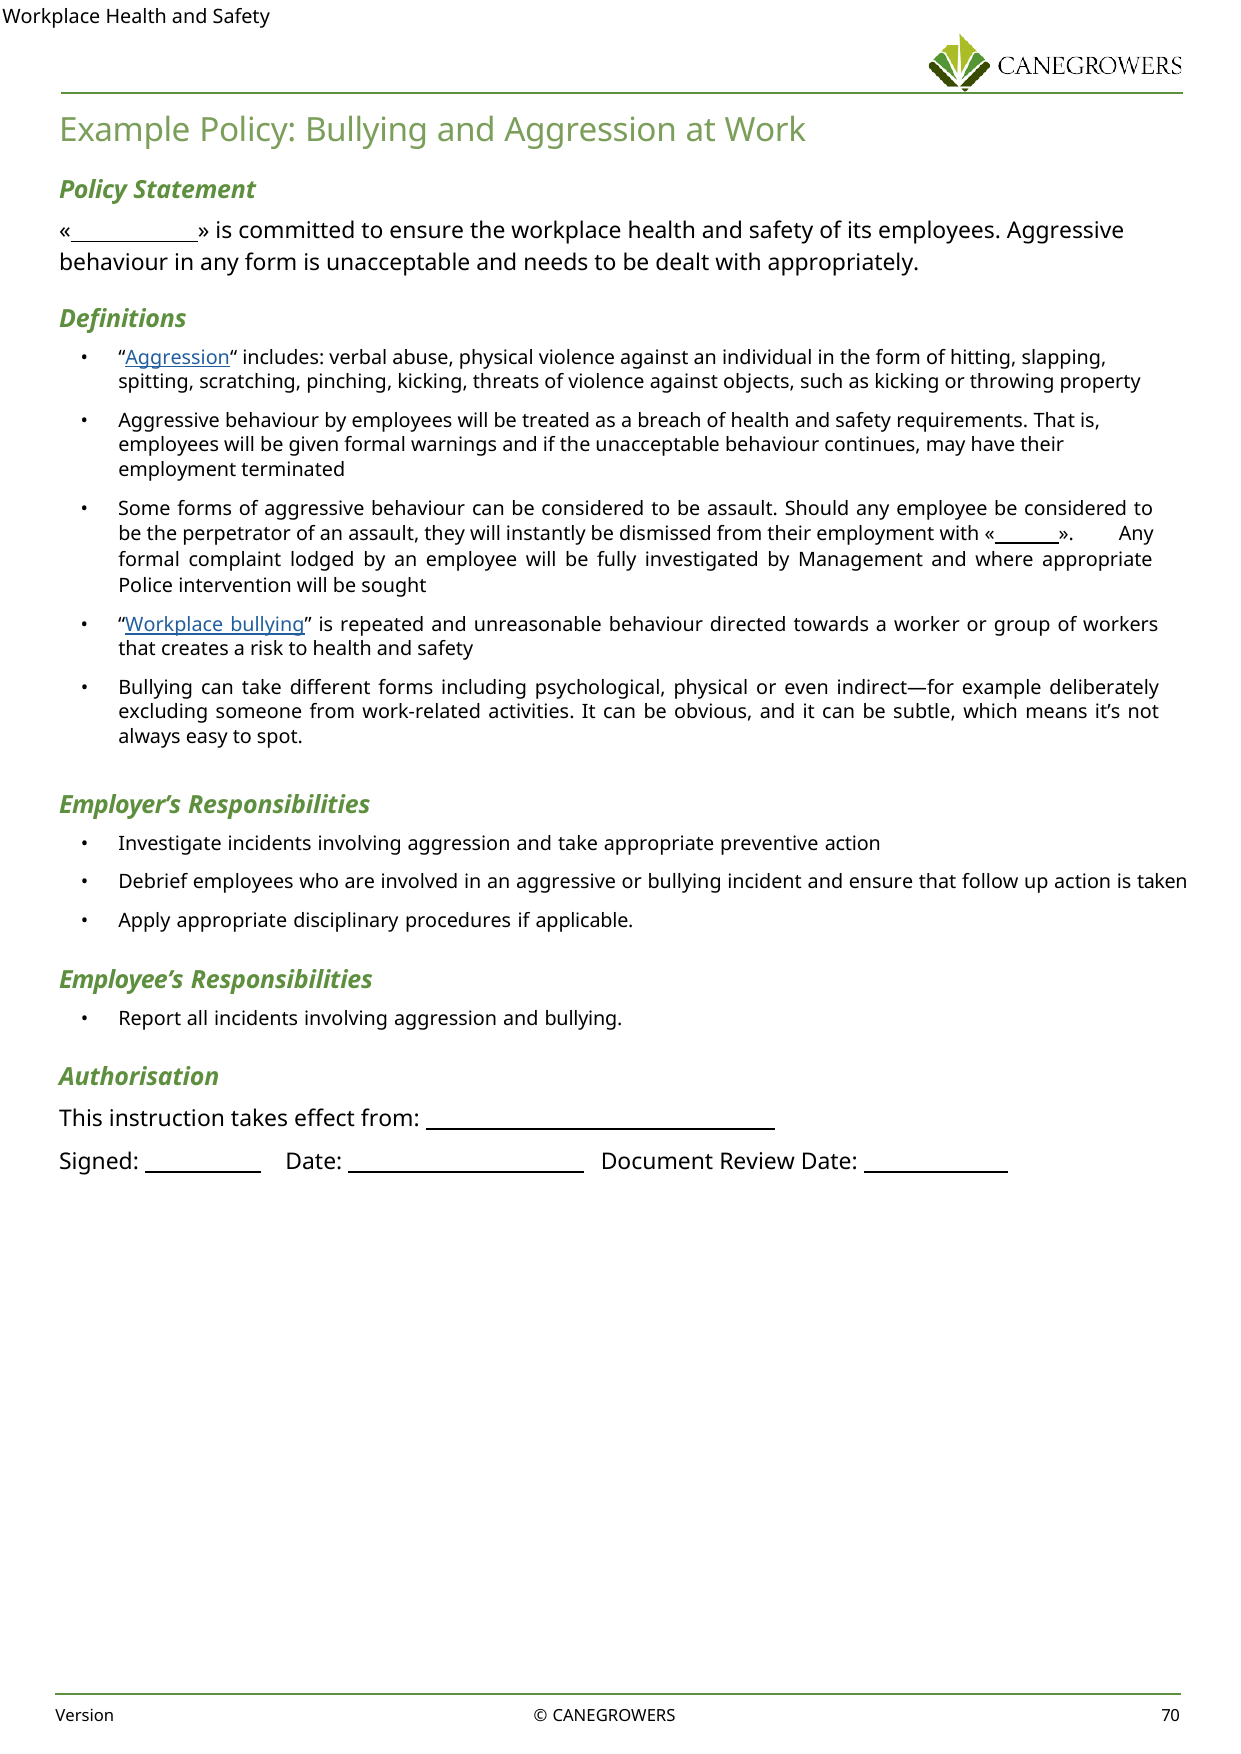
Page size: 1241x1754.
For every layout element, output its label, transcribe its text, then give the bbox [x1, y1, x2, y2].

text This instruction takes effect from: [59, 1101, 1211, 1133]
list Debrief employees who are involved in an aggressive or bullying incident and ensure that follow up action is taken [81, 868, 1211, 895]
list Some forms of aggressive behaviour can be considered to be assault. Should any employee be considered to be the perpetrator of an assault, they will instantly be dismissed from their employment with « ». Any formal complaint lodged by an employee will be fully investigated by Management and where appropriate Police intervention will be sought [80, 495, 1153, 598]
list “Workplace bullying” is repeated and unreasonable behaviour directed towards a worker or group of workers that creates a risk to health and safety [80, 612, 1160, 661]
text « » is committed to ensure the workplace health and safety of its employees. Aggressive behaviour in any form is unacceptable and needs to be dealt with appropriately. [59, 214, 1161, 277]
list Aggressive behaviour by employees will be treated as a breach of health and safety requirements. That is, employees will be given formal warnings and if the unacceptable behaviour continues, may have their employment terminated [80, 407, 1157, 482]
text Signed: Date: Document Review Date: [59, 1144, 1211, 1176]
subtitle Definitions [59, 301, 1211, 335]
list “Aggression“ includes: verbal abuse, physical violence against an individual in the form of hitting, slapping, spitting, scratching, pinching, kicking, threats of violence against objects, such as kicking or throwing property [80, 344, 1142, 394]
list Apply appropriate disciplinary procedures if applicable. [81, 907, 1211, 934]
list Report all incidents involving aggression and bullying. [81, 1004, 1211, 1031]
subtitle Authorisation [59, 1058, 1211, 1093]
subtitle Employer’s Responsibilities [59, 787, 1211, 821]
subtitle Example Policy: Bullying and Aggression at Work [59, 106, 1211, 151]
picture [928, 33, 1182, 92]
subtitle Policy Statement [59, 171, 1211, 206]
list Investigate incidents involving aggression and take appropriate preventive action [81, 829, 1211, 856]
list Bullying can take different forms including psychological, physical or even indirect—for example deliberately excluding someone from work-related activities. It can be obvious, and it can be subtle, which means it’s not always easy to spot. [81, 675, 1160, 749]
subtitle Employee’s Responsibilities [59, 962, 1211, 996]
